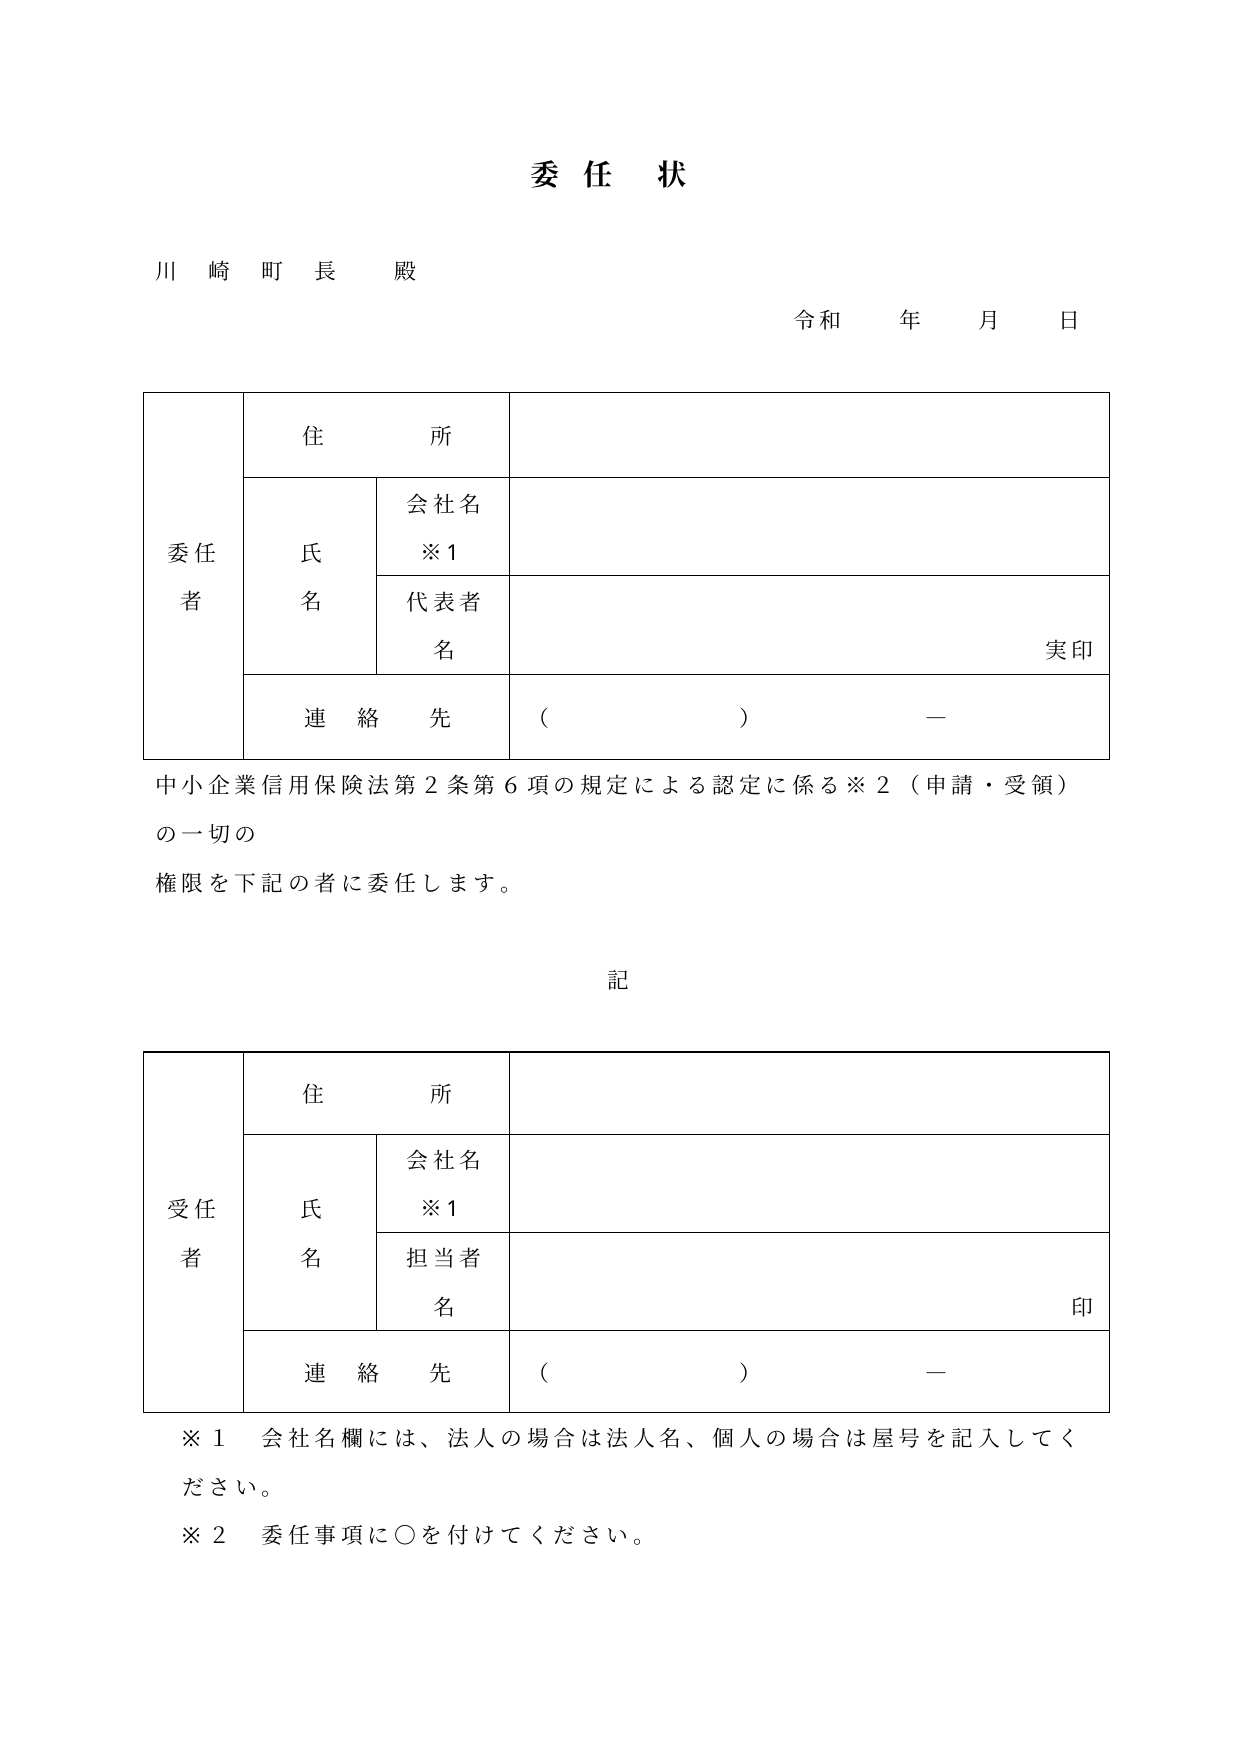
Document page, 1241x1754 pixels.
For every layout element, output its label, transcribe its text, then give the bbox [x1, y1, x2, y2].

table_cell 実印 [510, 576, 1109, 673]
table_header 住所 [244, 1053, 509, 1134]
table_cell 印 [510, 1233, 1109, 1330]
text 権限を下記の者に委任します。 [155, 857, 1085, 906]
table_cell 代表者名 [377, 576, 509, 673]
subtitle 記 [155, 954, 1085, 1003]
table_header 住所 [244, 393, 509, 477]
text 川 崎 町 長 殿 [155, 246, 1085, 294]
text 委任状 [155, 149, 1085, 197]
table_cell 会社名※1 [377, 478, 509, 575]
text 中小企業信用保険法第２条第６項の規定による認定に係る※２（申請・受領）の一切の [155, 760, 1085, 857]
text 令和 年 月 日 [155, 294, 1085, 343]
table_cell 氏 名 [244, 478, 376, 673]
table_header 委任者 [144, 393, 243, 759]
table_cell [510, 1135, 1109, 1232]
table_cell 氏 名 [244, 1135, 376, 1330]
table_header [510, 393, 1109, 477]
table_header [510, 1053, 1109, 1134]
table_cell 会社名※1 [377, 1135, 509, 1232]
table_cell 連絡先 [244, 1331, 509, 1412]
table_cell 担当者名 [377, 1233, 509, 1330]
table_cell 連絡先 [244, 675, 509, 759]
text ※２ 委任事項に〇を付けてください。 [179, 1510, 1085, 1559]
table_cell （ ） ― [510, 1331, 1109, 1412]
text ※１ 会社名欄には、法人の場合は法人名、個人の場合は屋号を記入してください。 [179, 1413, 1085, 1510]
table_cell （ ） ― [510, 675, 1109, 759]
table_cell [510, 478, 1109, 575]
table_header 受任者 [144, 1053, 243, 1412]
